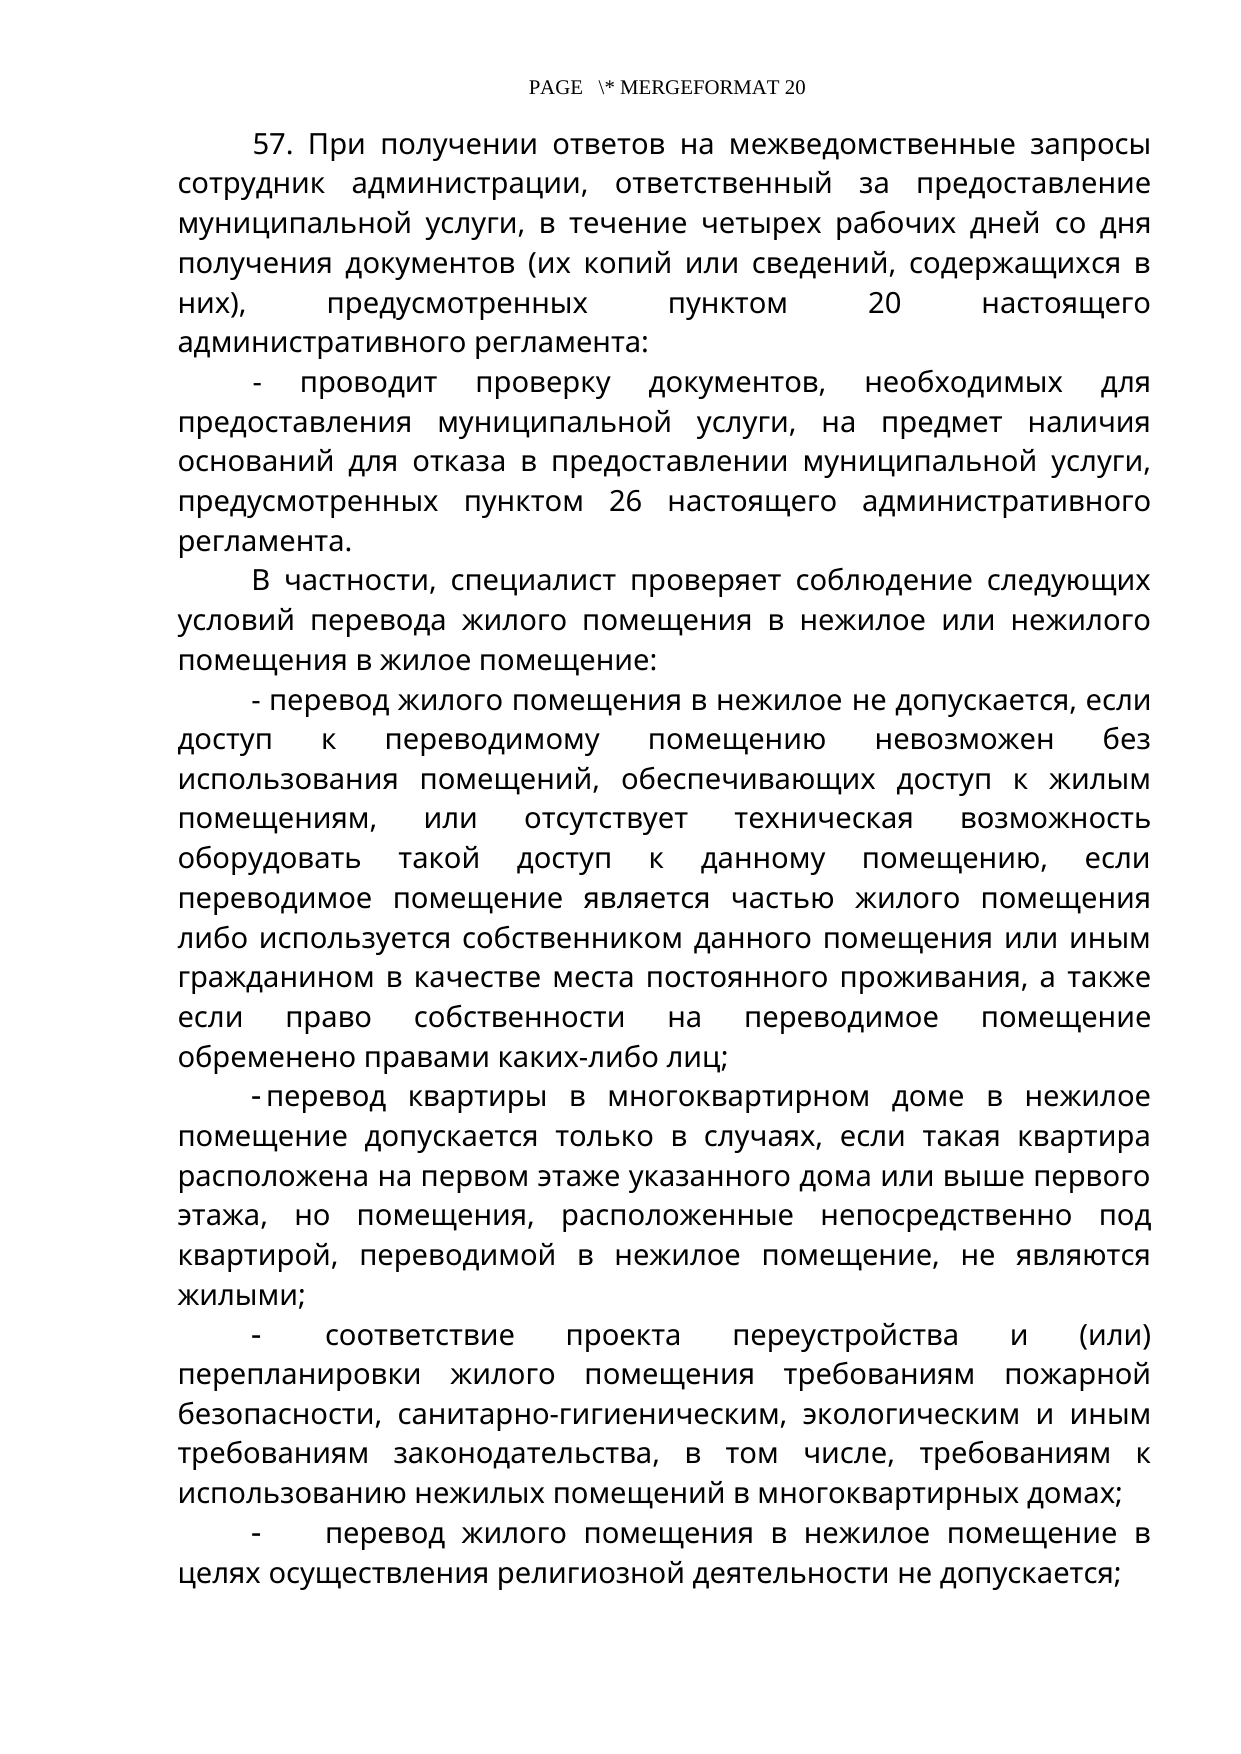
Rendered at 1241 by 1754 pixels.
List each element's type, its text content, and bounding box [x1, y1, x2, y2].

text - проводит проверку документов, необходимых для предоставления муниципальной услуги, на предмет наличия оснований для отказа в предоставлении муниципальной услуги, предусмотренных пунктом 26 настоящего административного регламента. [177, 361, 1152, 560]
text В частности, специалист проверяет соблюдение следующих условий перевода жилого помещения в нежилое или нежилого помещения в жилое помещение: [177, 560, 1152, 679]
text 57. При получении ответов на межведомственные запросы сотрудник администрации, ответственный за предоставление муниципальной услуги, в течение четырех рабочих дней со дня получения документов (их копий или сведений, содержащихся в них), предусмотренных пунктом 20 настоящего административного регламента: [177, 123, 1152, 361]
list соответствие проекта переустройства и (или) перепланировки жилого помещения требованиям пожарной безопасности, санитарно-гигиеническим, экологическим и иным требованиям законодательства, в том числе, требованиям к использованию нежилых помещений в многоквартирных домах; [177, 1314, 1152, 1512]
list перевод квартиры в многоквартирном доме в нежилое помещение допускается только в случаях, если такая квартира расположена на первом этаже указанного дома или выше первого этажа, но помещения, расположенные непосредственно под квартирой, переводимой в нежилое помещение, не являются жилыми; [177, 1076, 1152, 1314]
list перевод жилого помещения в нежилое помещение в целях осуществления религиозной деятельности не допускается; [177, 1512, 1152, 1592]
text - перевод жилого помещения в нежилое не допускается, если доступ к переводимому помещению невозможен без использования помещений, обеспечивающих доступ к жилым помещениям, или отсутствует техническая возможность оборудовать такой доступ к данному помещению, если переводимое помещение является частью жилого помещения либо используется собственником данного помещения или иным гражданином в качестве места постоянного проживания, а также если право собственности на переводимое помещение обременено правами каких-либо лиц; [177, 679, 1152, 1076]
